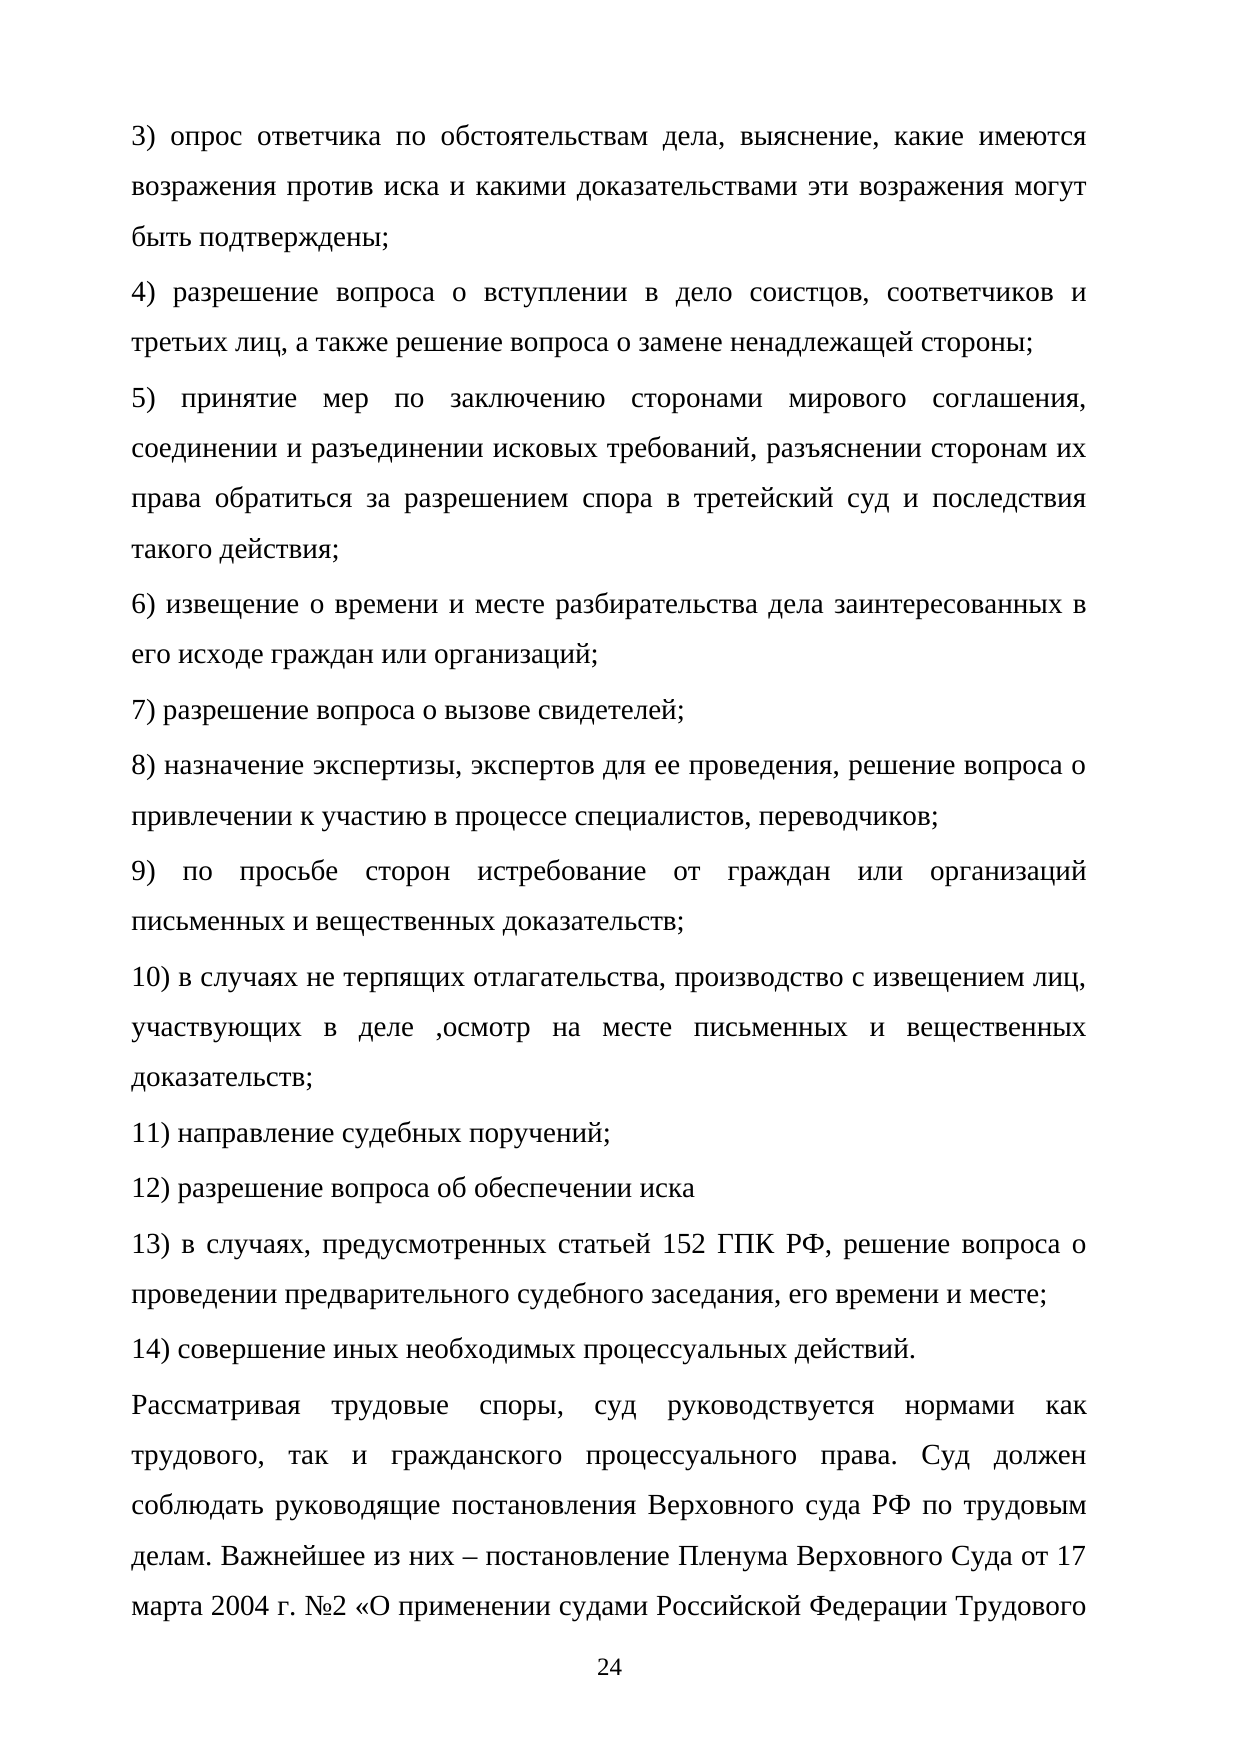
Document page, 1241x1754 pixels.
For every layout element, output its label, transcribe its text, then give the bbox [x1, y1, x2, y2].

text 6) извещение о времени и месте разбирательства дела заинтересованных в его исходе граждан или организаций; [131, 586, 1087, 670]
text 13) в случаях, предусмотренных статьей 152 ГПК РФ, решение вопроса о проведении предварительного судебного заседания, его времени и месте; [131, 1226, 1087, 1309]
text 7) разрешение вопроса о вызове свидетелей; [131, 692, 1087, 726]
text 3) опрос ответчика по обстоятельствам дела, выяснение, какие имеются возражения против иска и какими доказательствами эти возражения могут быть подтверждены; [131, 118, 1087, 252]
text 9) по просьбе сторон истребование от граждан или организаций письменных и вещественных доказательств; [131, 853, 1087, 937]
text 12) разрешение вопроса об обеспечении иска [131, 1170, 1087, 1204]
text 4) разрешение вопроса о вступлении в дело соистцов, соответчиков и третьих лиц, а также решение вопроса о замене ненадлежащей стороны; [131, 274, 1087, 358]
text 10) в случаях не терпящих отлагательства, производство с извещением лиц, участвующих в деле ,осмотр на месте письменных и вещественных доказательств; [131, 959, 1087, 1093]
text 14) совершение иных необходимых процессуальных действий. [131, 1331, 1087, 1365]
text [131, 1387, 1087, 1622]
text 5) принятие мер по заключению сторонами мирового соглашения, соединении и разъединении исковых требований, разъяснении сторонам их права обратиться за разрешением спора в третейский суд и последствия такого действия; [131, 380, 1087, 564]
text 8) назначение экспертизы, экспертов для ее проведения, решение вопроса о привлечении к участию в процессе специалистов, переводчиков; [131, 747, 1087, 831]
text 11) направление судебных поручений; [131, 1115, 1087, 1148]
